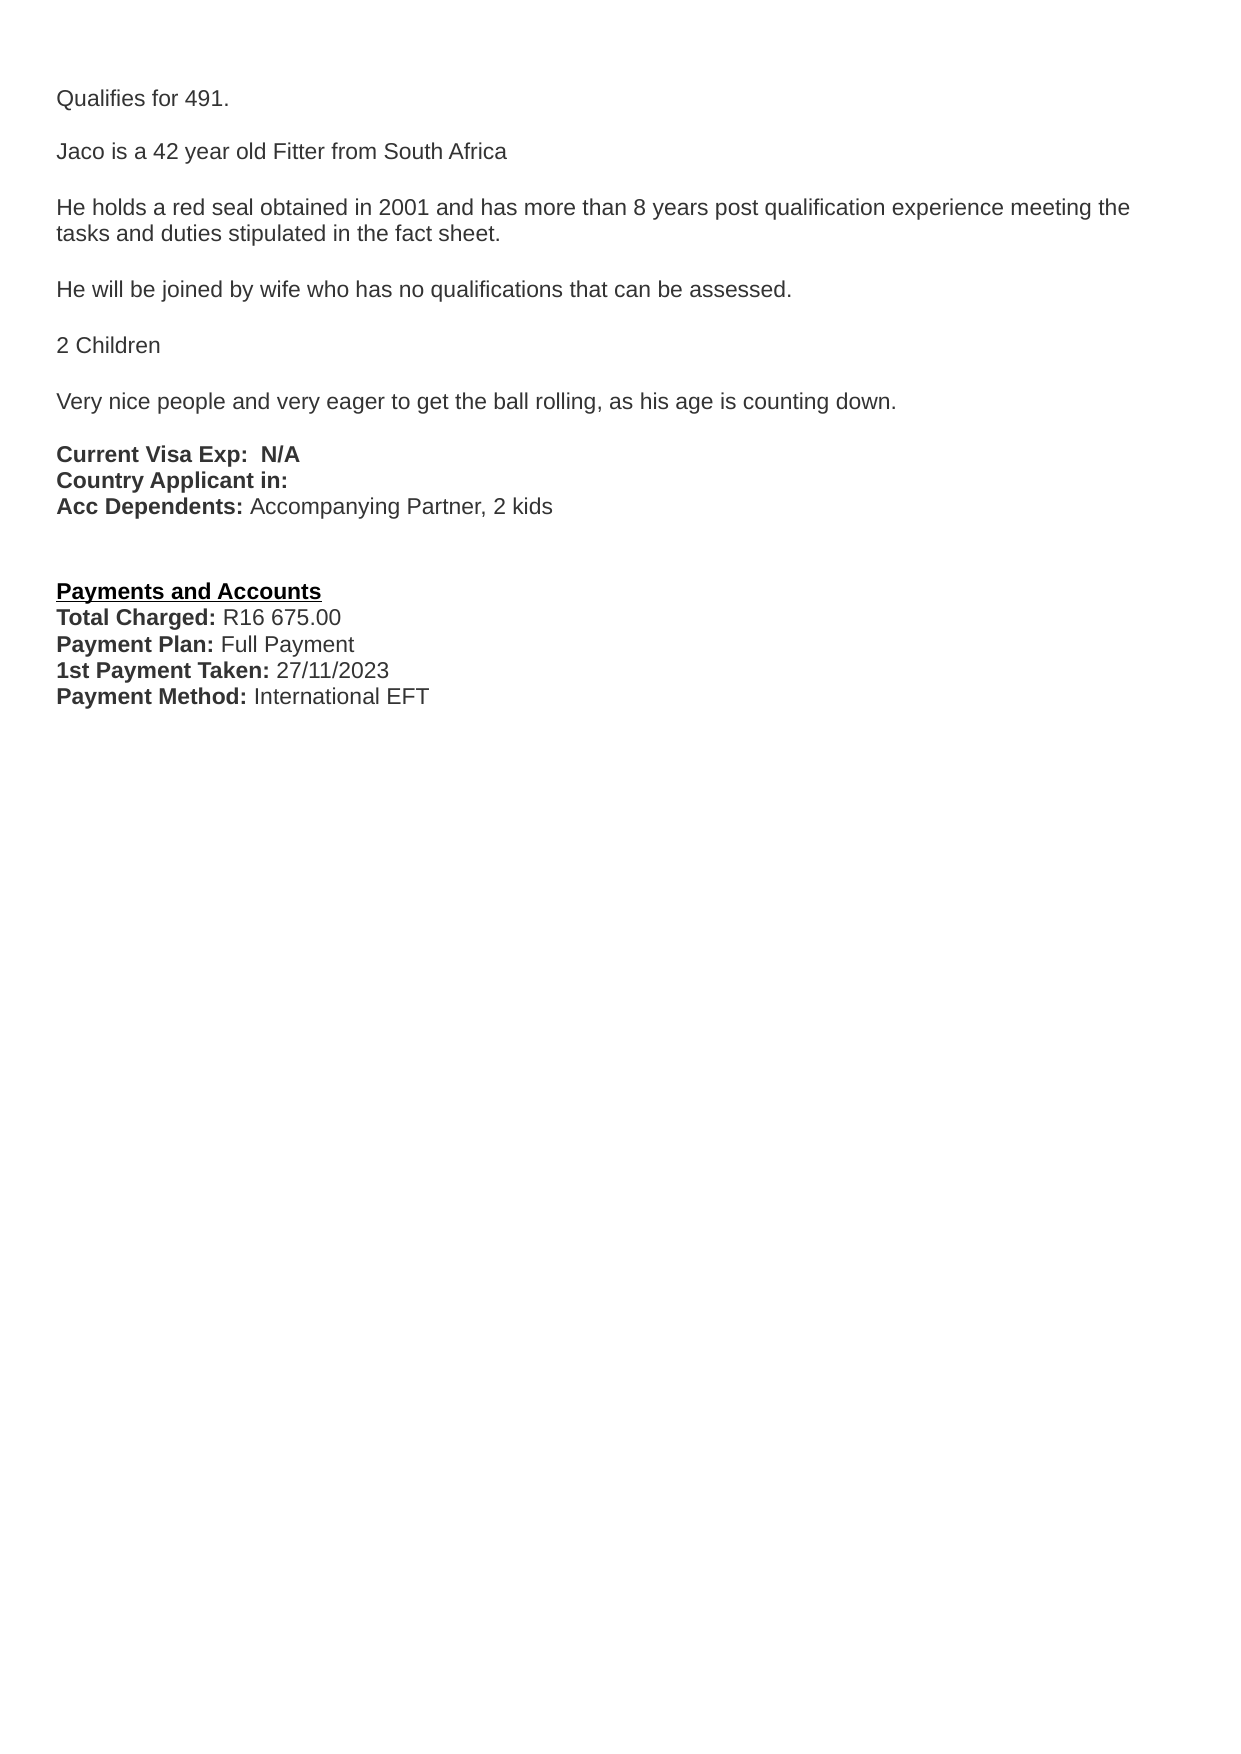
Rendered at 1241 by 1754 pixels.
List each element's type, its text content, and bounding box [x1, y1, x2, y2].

text 2 Children [56, 332, 1181, 358]
text He will be joined by wife who has no qualifications that can be assessed. [56, 276, 1181, 302]
text Payments and Accounts Total Charged: R16 675.00 Payment Plan: Full Payment 1st Payment Taken: 27/11/2023 Payment Method: International EFT [56, 578, 1181, 738]
text He holds a red seal obtained in 2001 and has more than 8 years post qualification experience meeting the tasks and duties stipulated in the fact sheet. [56, 194, 1181, 247]
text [56, 59, 1181, 164]
text Very nice people and very eager to get the ball rolling, as his age is counting down. Current Visa Exp: N/A Country Applicant in: Acc Dependents: Accompanying Partner, 2 kids [56, 388, 1181, 548]
